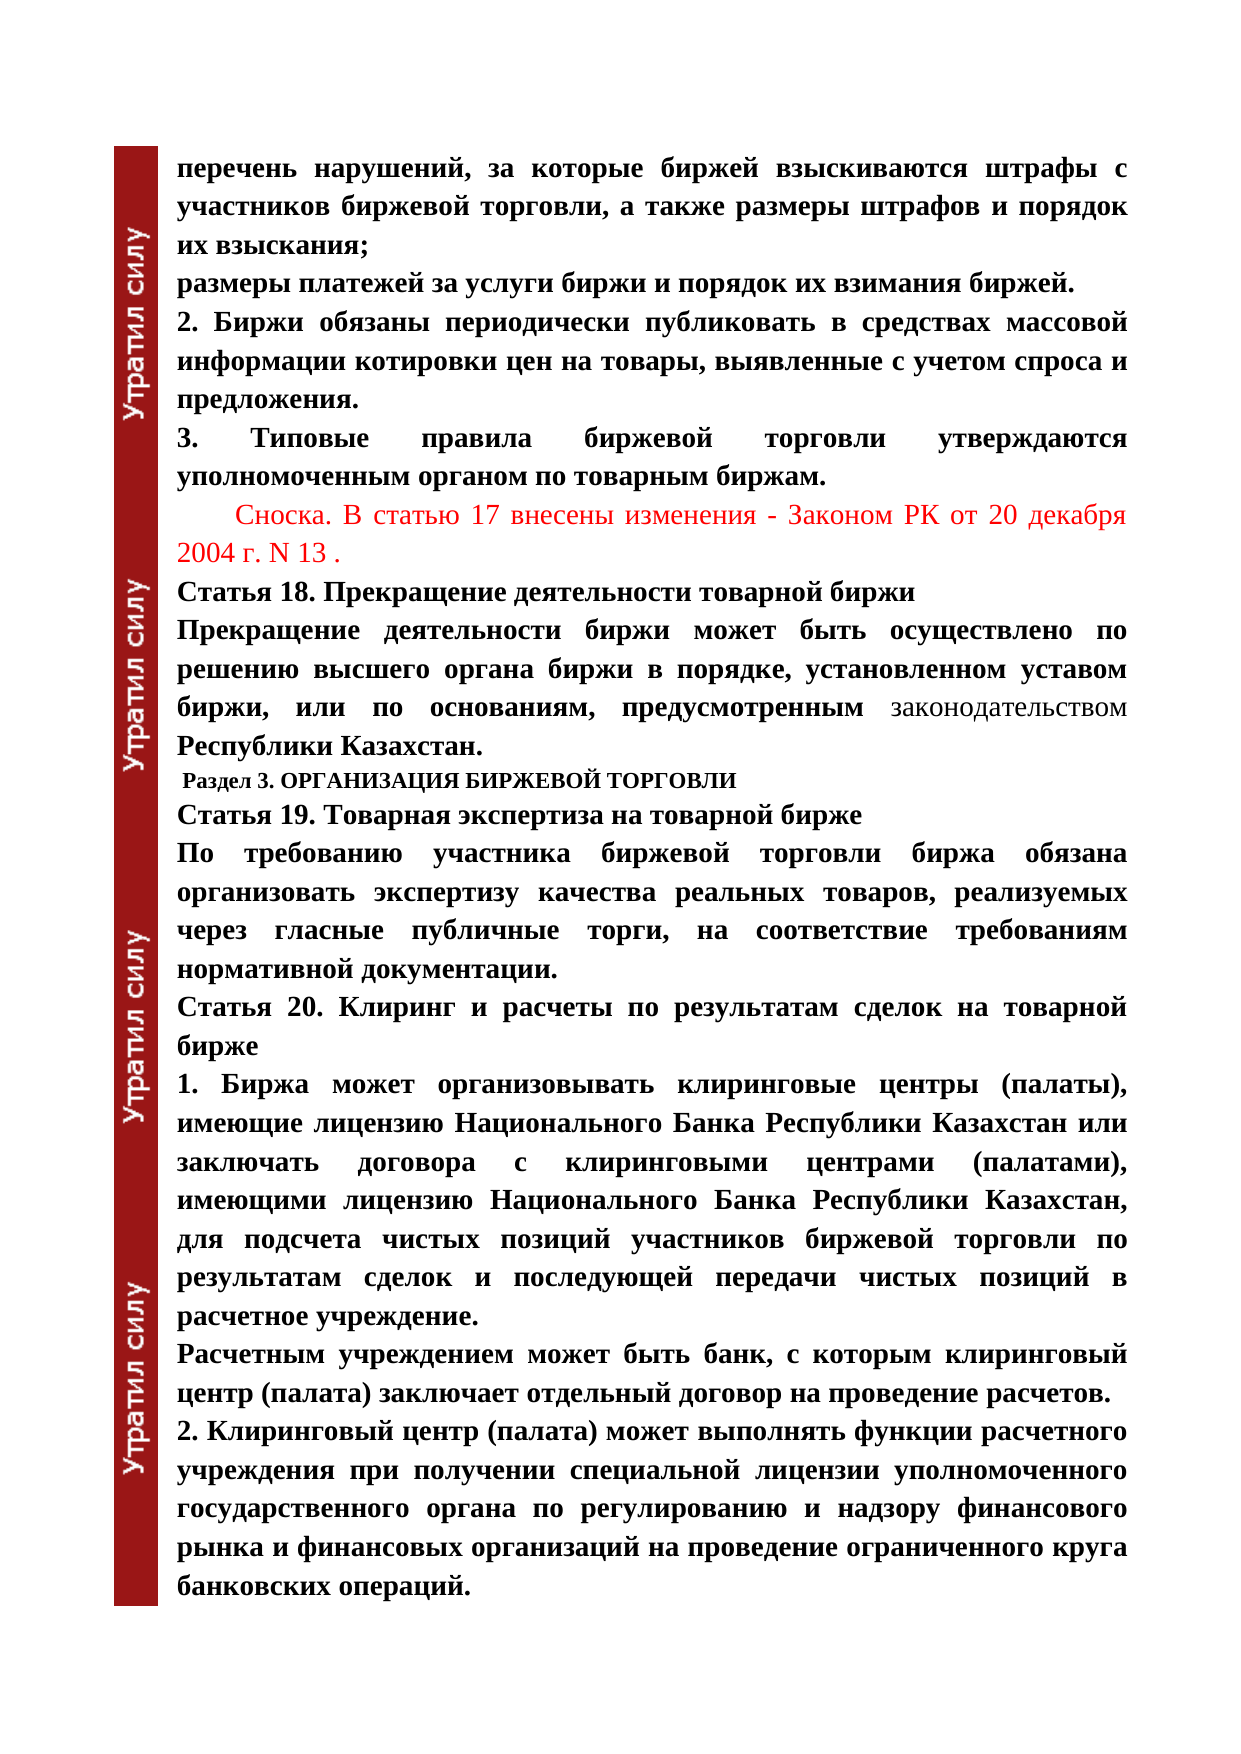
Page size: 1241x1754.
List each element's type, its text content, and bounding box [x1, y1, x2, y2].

picture [114, 415, 158, 420]
text перечень нарушений, за которые биржей взыскиваются штрафы с участников биржевой торговли, а также размеры штрафов и порядок их взыскания; [112, 150, 1128, 261]
picture [114, 569, 158, 574]
text 2. Биржи обязаны периодически публиковать в средствах массовой информации котировки цен на товары, выявленные с учетом спроса и предложения. [112, 304, 1128, 415]
picture [114, 299, 158, 304]
picture [114, 984, 158, 989]
picture [114, 1408, 158, 1413]
text 3. Типовые правила биржевой торговли утверждаются уполномоченным органом по товарным биржам. [112, 420, 1128, 492]
picture [114, 492, 158, 497]
text Расчетным учреждением может быть банк, с которым клиринговый центр (палата) заключает отдельный договор на проведение расчетов. [112, 1336, 1128, 1408]
picture [114, 146, 158, 150]
picture [114, 1331, 158, 1336]
text Статья 19. Товарная экспертиза на товарной бирже [112, 797, 1128, 830]
text 2. Клиринговый центр (палата) может выполнять функции расчетного учреждения при получении специальной лицензии уполномоченного государственного органа по регулированию и надзору финансового рынка и финансовых организаций на проведение ограниченного круга банковских операций. [112, 1413, 1128, 1601]
picture [114, 1601, 158, 1606]
text Статья 20. Клиринг и расчеты по результатам сделок на товарной бирже [112, 989, 1128, 1062]
text По требованию участника биржевой торговли биржа обязана организовать экспертизу качества реальных товаров, реализуемых через гласные публичные торги, на соответствие требованиям нормативной документации. [112, 835, 1128, 984]
picture [114, 830, 158, 835]
text Сноска. В статью 17 внесены изменения - Законом РК от 20 декабря 2004 г. N 13 . [112, 497, 1128, 569]
picture [114, 607, 158, 612]
picture [114, 1062, 158, 1067]
picture [114, 261, 158, 266]
picture [114, 762, 158, 767]
text 1. Биржа может организовывать клиринговые центры (палаты), имеющие лицензию Национального Банка Республики Казахстан или заключать договора с клиринговыми центрами (палатами), имеющими лицензию Национального Банка Республики Казахстан, для подсчета чистых позиций участников биржевой торговли по результатам сделок и последующей передачи чистых позиций в расчетное учреждение. [112, 1067, 1128, 1331]
text Статья 18. Прекращение деятельности товарной биржи [112, 574, 1128, 607]
text Раздел 3. ОРГАНИЗАЦИЯ БИРЖЕВОЙ ТОРГОВЛИ [112, 767, 1128, 793]
picture [114, 793, 158, 797]
text размеры платежей за услуги биржи и порядок их взимания биржей. [112, 266, 1128, 299]
text Прекращение деятельности биржи может быть осуществлено по решению высшего органа биржи в порядке, установленном уставом биржи, или по основаниям, предусмотренным законодательством Республики Казахстан. [112, 612, 1128, 762]
